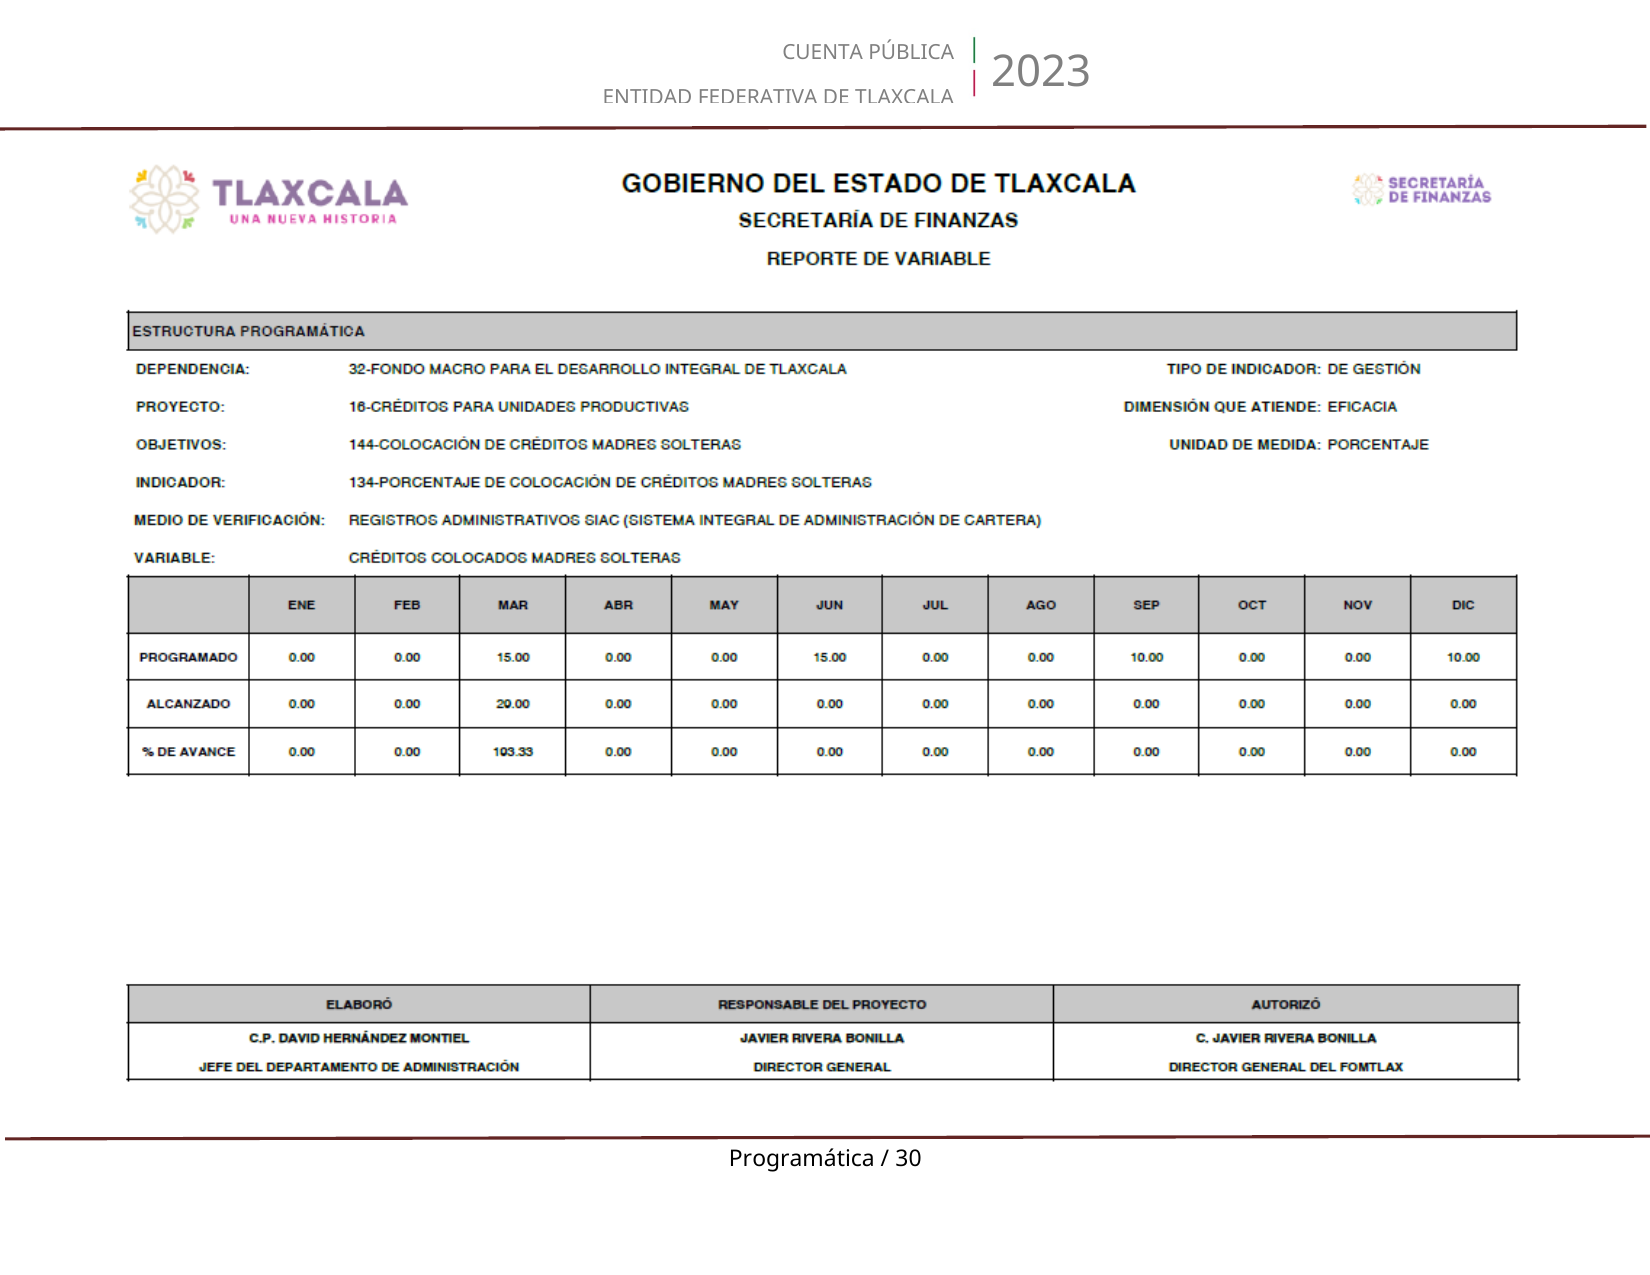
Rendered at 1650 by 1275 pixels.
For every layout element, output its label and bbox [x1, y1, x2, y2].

picture [968, 28, 985, 99]
picture [112, 150, 1538, 1105]
